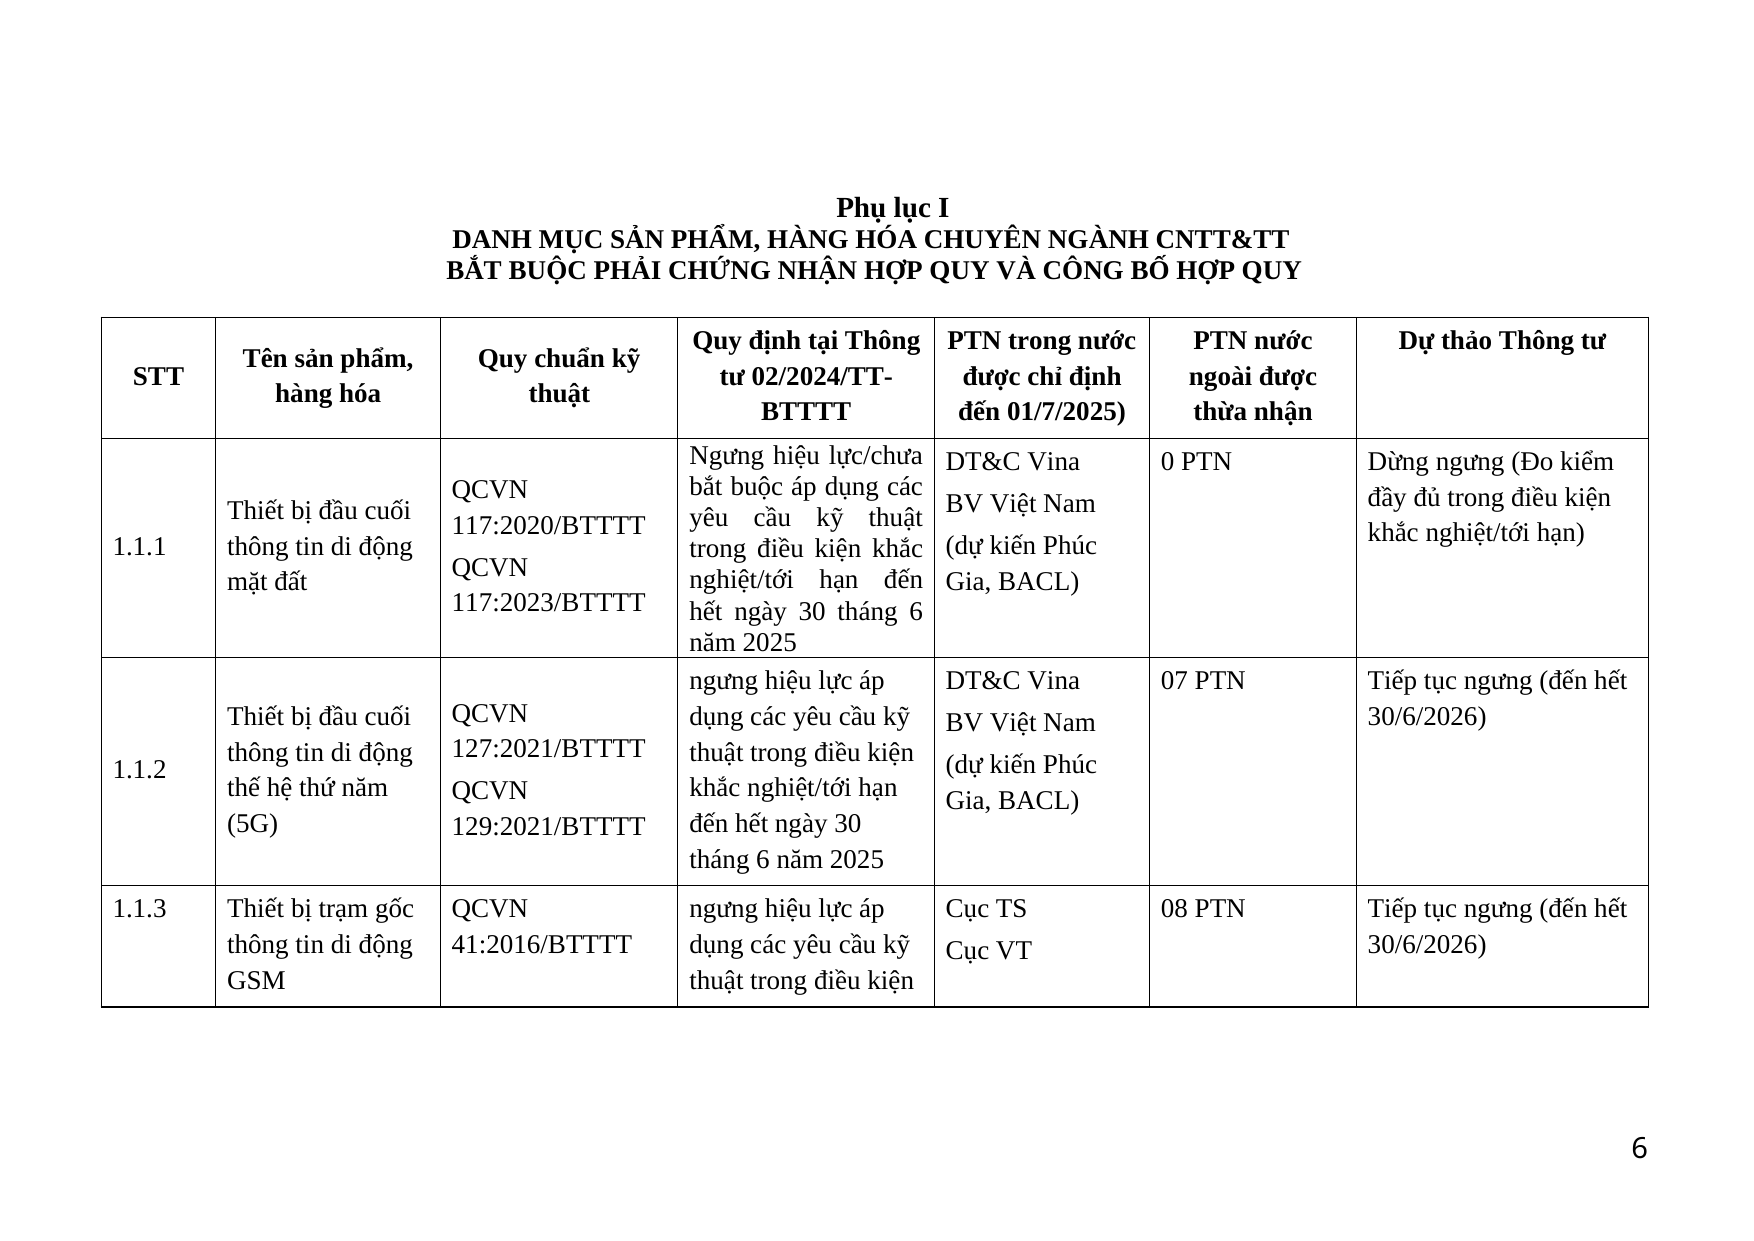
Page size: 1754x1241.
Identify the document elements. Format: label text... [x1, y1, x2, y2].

text Phụ lục I [100, 190, 1648, 223]
table_cell ngưng hiệu lực áp dụng các yêu cầu kỹ thuật trong điều kiện khắc nghiệt/tới hạn đến hết ngày 30 tháng 6 năm 2025 [678, 658, 934, 885]
table_cell Dừng ngưng (Đo kiểm đầy đủ trong điều kiện khắc nghiệt/tới hạn) [1357, 439, 1648, 657]
table_header PTN nước ngoài được thừa nhận [1150, 318, 1356, 438]
table_cell 1.1.3 [102, 886, 215, 1006]
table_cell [1357, 886, 1648, 1006]
table_cell Thiết bị đầu cuối thông tin di động mặt đất [216, 439, 440, 657]
table_cell DT&C Vina BV Việt Nam (dự kiến Phúc Gia, BACL) [935, 439, 1149, 657]
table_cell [935, 886, 1149, 1006]
table_header PTN trong nước được chỉ định đến 01/7/2025) [935, 318, 1149, 438]
table_cell 07 PTN [1150, 658, 1356, 885]
table_header STT [102, 318, 215, 438]
table_cell Thiết bị trạm gốc thông tin di động GSM [216, 886, 440, 1006]
table_header Quy định tại Thông tư 02/2024/TT-BTTTT [678, 318, 934, 438]
table_cell DT&C Vina BV Việt Nam (dự kiến Phúc Gia, BACL) [935, 658, 1149, 885]
table_cell 1.1.2 [102, 658, 215, 885]
table_header Tên sản phẩm, hàng hóa [216, 318, 440, 438]
table_cell Tiếp tục ngưng (đến hết 30/6/2026) [1357, 658, 1648, 885]
text DANH MỤC SẢN PHẨM, HÀNG HÓA CHUYÊN NGÀNH CNTT&TT BẮT BUỘC PHẢI CHỨNG NHẬN HỢP QUY VÀ CÔNG BỐ HỢP QUY [100, 223, 1648, 286]
table_cell 08 PTN [1150, 886, 1356, 1006]
table_cell 1.1.1 [102, 439, 215, 657]
table_header Dự thảo Thông tư [1357, 318, 1648, 438]
table_cell QCVN 127:2021/BTTTT QCVN 129:2021/BTTTT [441, 658, 677, 885]
table_cell QCVN 117:2020/BTTTT QCVN 117:2023/BTTTT [441, 439, 677, 657]
table_cell QCVN 41:2016/BTTTT [441, 886, 677, 1006]
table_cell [678, 886, 934, 1006]
table_cell Thiết bị đầu cuối thông tin di động thế hệ thứ năm (5G) [216, 658, 440, 885]
table_cell 0 PTN [1150, 439, 1356, 657]
table_cell Ngưng hiệu lực/chưa bắt buộc áp dụng các yêu cầu kỹ thuật trong điều kiện khắc nghiệt/tới hạn đến hết ngày 30 tháng 6 năm 2025 [678, 439, 934, 657]
table_header Quy chuẩn kỹ thuật [441, 318, 677, 438]
